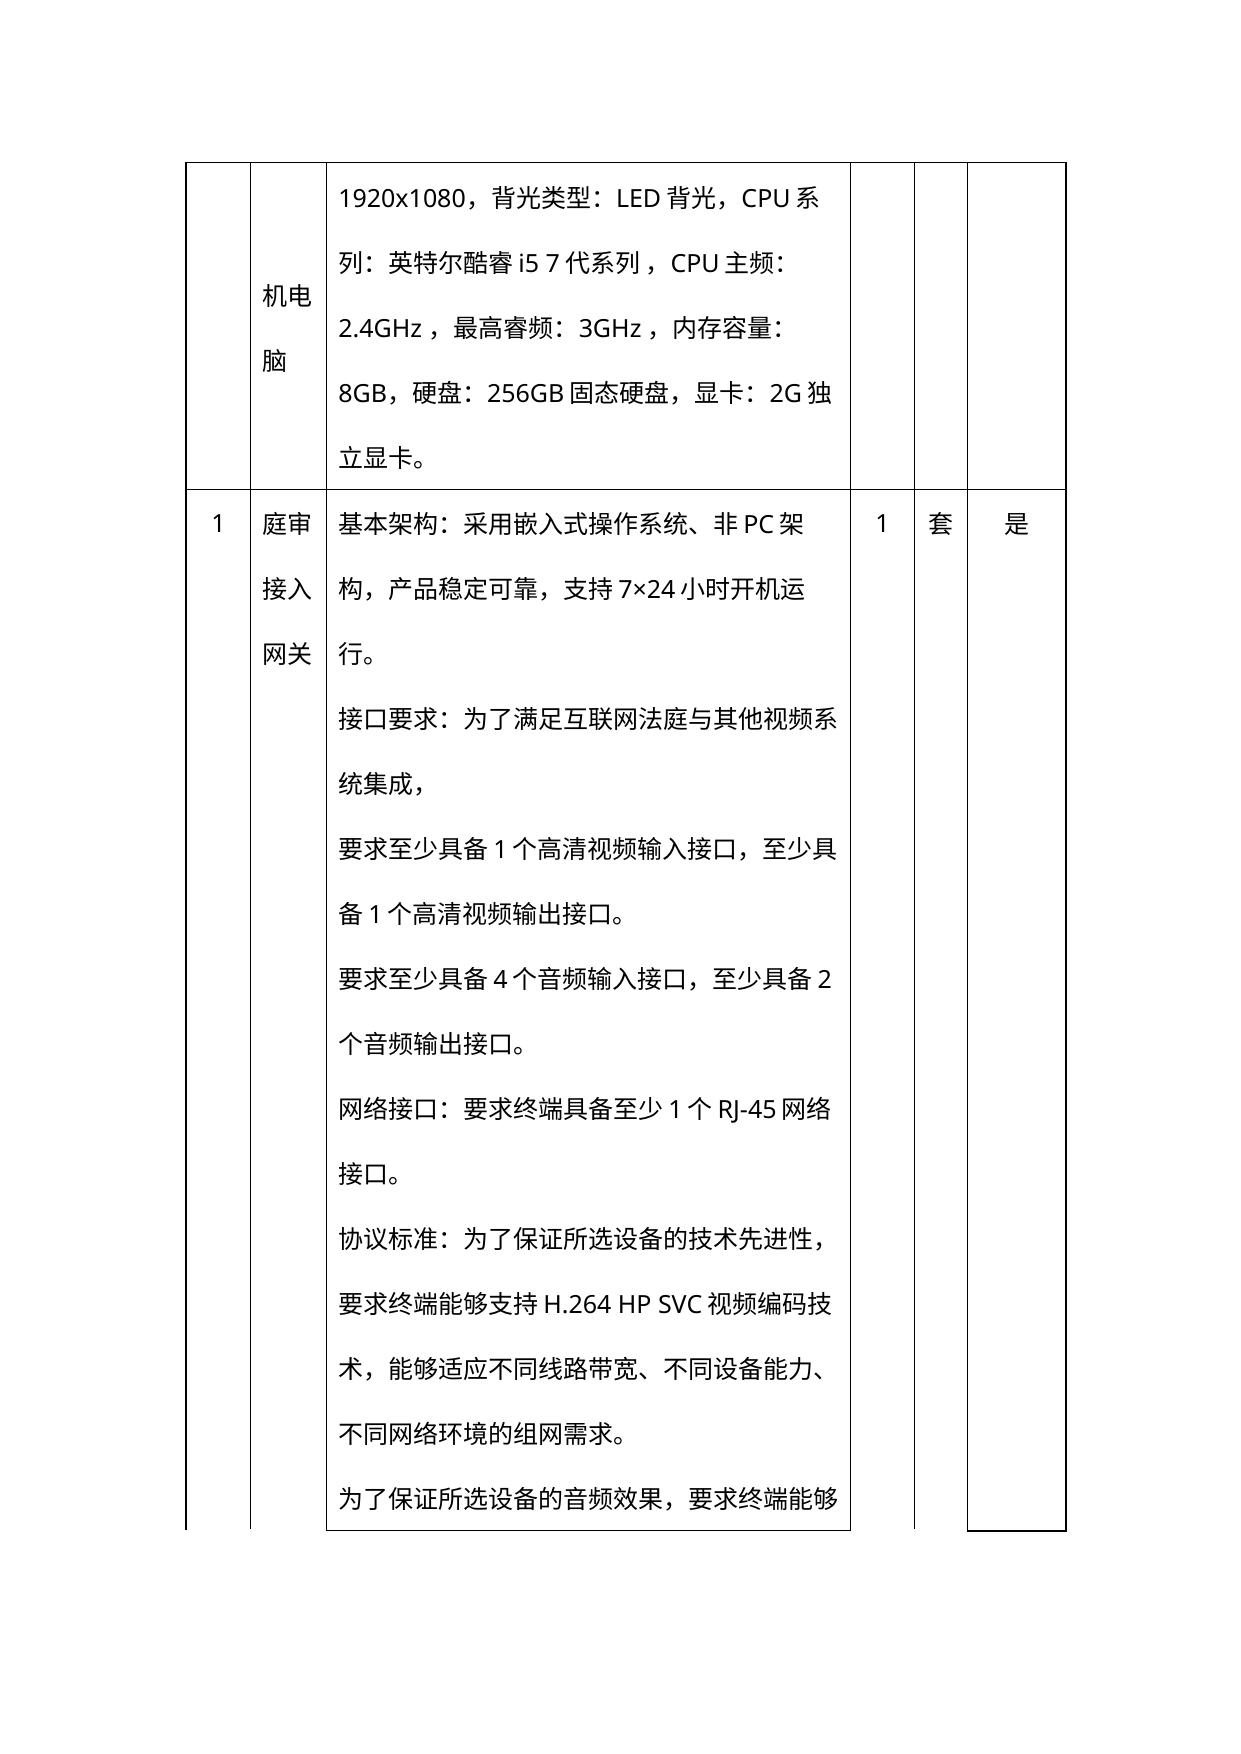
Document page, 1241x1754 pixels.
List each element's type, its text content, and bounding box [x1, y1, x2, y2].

table_cell 套 [914, 490, 967, 1530]
table_cell 否 [968, 163, 1065, 489]
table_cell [327, 490, 850, 1530]
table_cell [327, 163, 850, 489]
table_cell 1 [187, 490, 251, 1530]
table_cell 是 [968, 490, 1065, 1530]
table_cell 一体机电脑 [251, 163, 326, 489]
table_cell 1 [187, 163, 250, 489]
table_cell 庭审接入网关 [251, 490, 326, 1530]
table_cell 台 [915, 163, 967, 489]
table_cell 1 [851, 490, 914, 1530]
table_cell 1 [851, 163, 914, 489]
